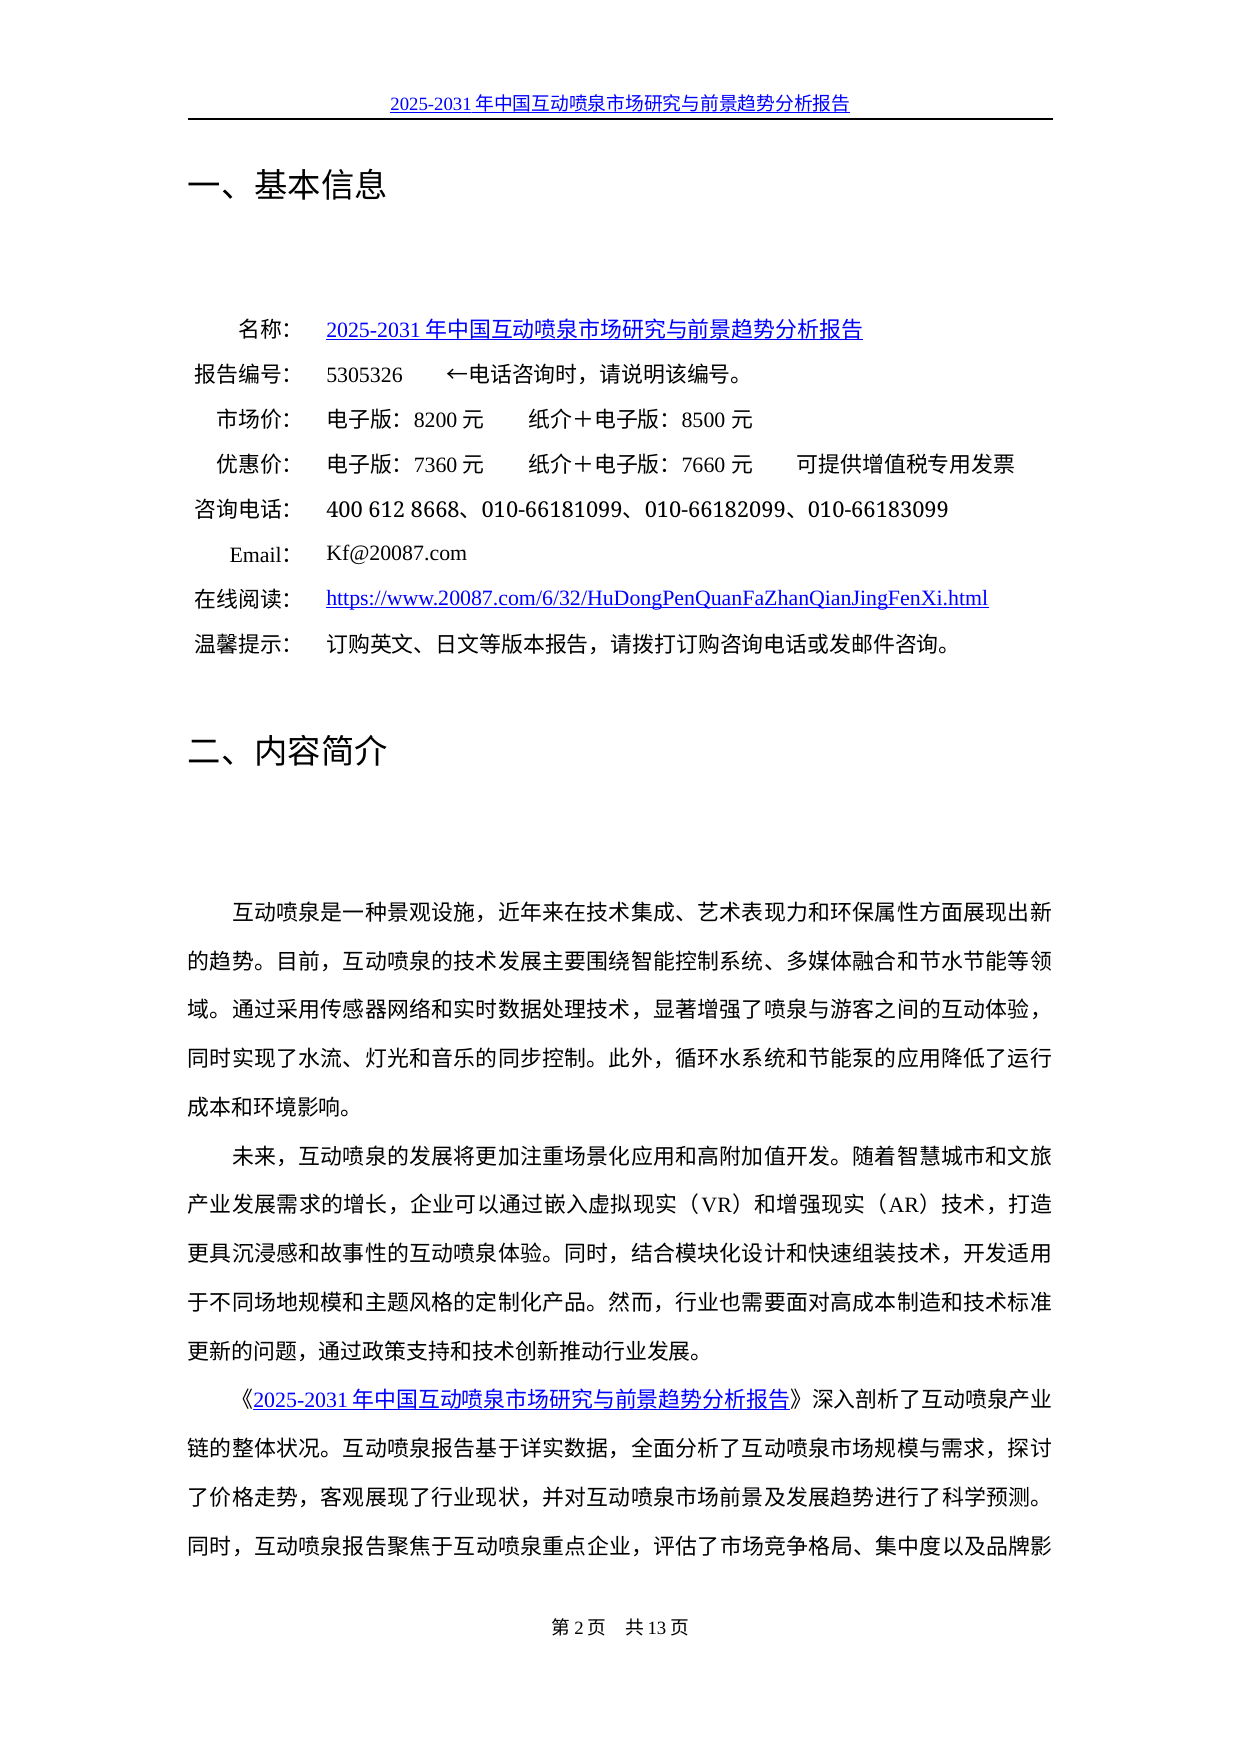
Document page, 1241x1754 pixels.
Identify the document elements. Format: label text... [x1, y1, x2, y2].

table_cell 5305326 ←电话咨询时，请说明该编号。 [315, 357, 1073, 402]
table_header 名称： [167, 312, 315, 357]
table_cell [315, 582, 1073, 627]
table_cell 在线阅读： [167, 582, 315, 627]
table_cell 订购英文、日文等版本报告，请拨打订购咨询电话或发邮件咨询。 [315, 627, 1073, 672]
table_cell Email： [167, 537, 315, 582]
table_cell 优惠价： [167, 447, 315, 492]
table_cell Kf@20087.com [315, 537, 1073, 582]
table_cell 温馨提示： [167, 627, 315, 672]
table_header 2025-2031年中国互动喷泉市场研究与前景趋势分析报告 [315, 312, 1073, 357]
table_cell 咨询电话： [167, 492, 315, 537]
table_cell 市场价： [167, 402, 315, 447]
title 二、内容简介 [187, 717, 1053, 782]
table_cell 电子版：7360 元 纸介＋电子版：7660 元 可提供增值税专用发票 [315, 447, 1073, 492]
table_cell 400 612 8668、010-66181099、010-66182099、010-66183099 [315, 492, 1073, 537]
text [187, 894, 1053, 1561]
table_cell 电子版：8200 元 纸介＋电子版：8500 元 [315, 402, 1073, 447]
title 一、基本信息 [187, 150, 1053, 215]
table_cell 报告编号： [167, 357, 315, 402]
